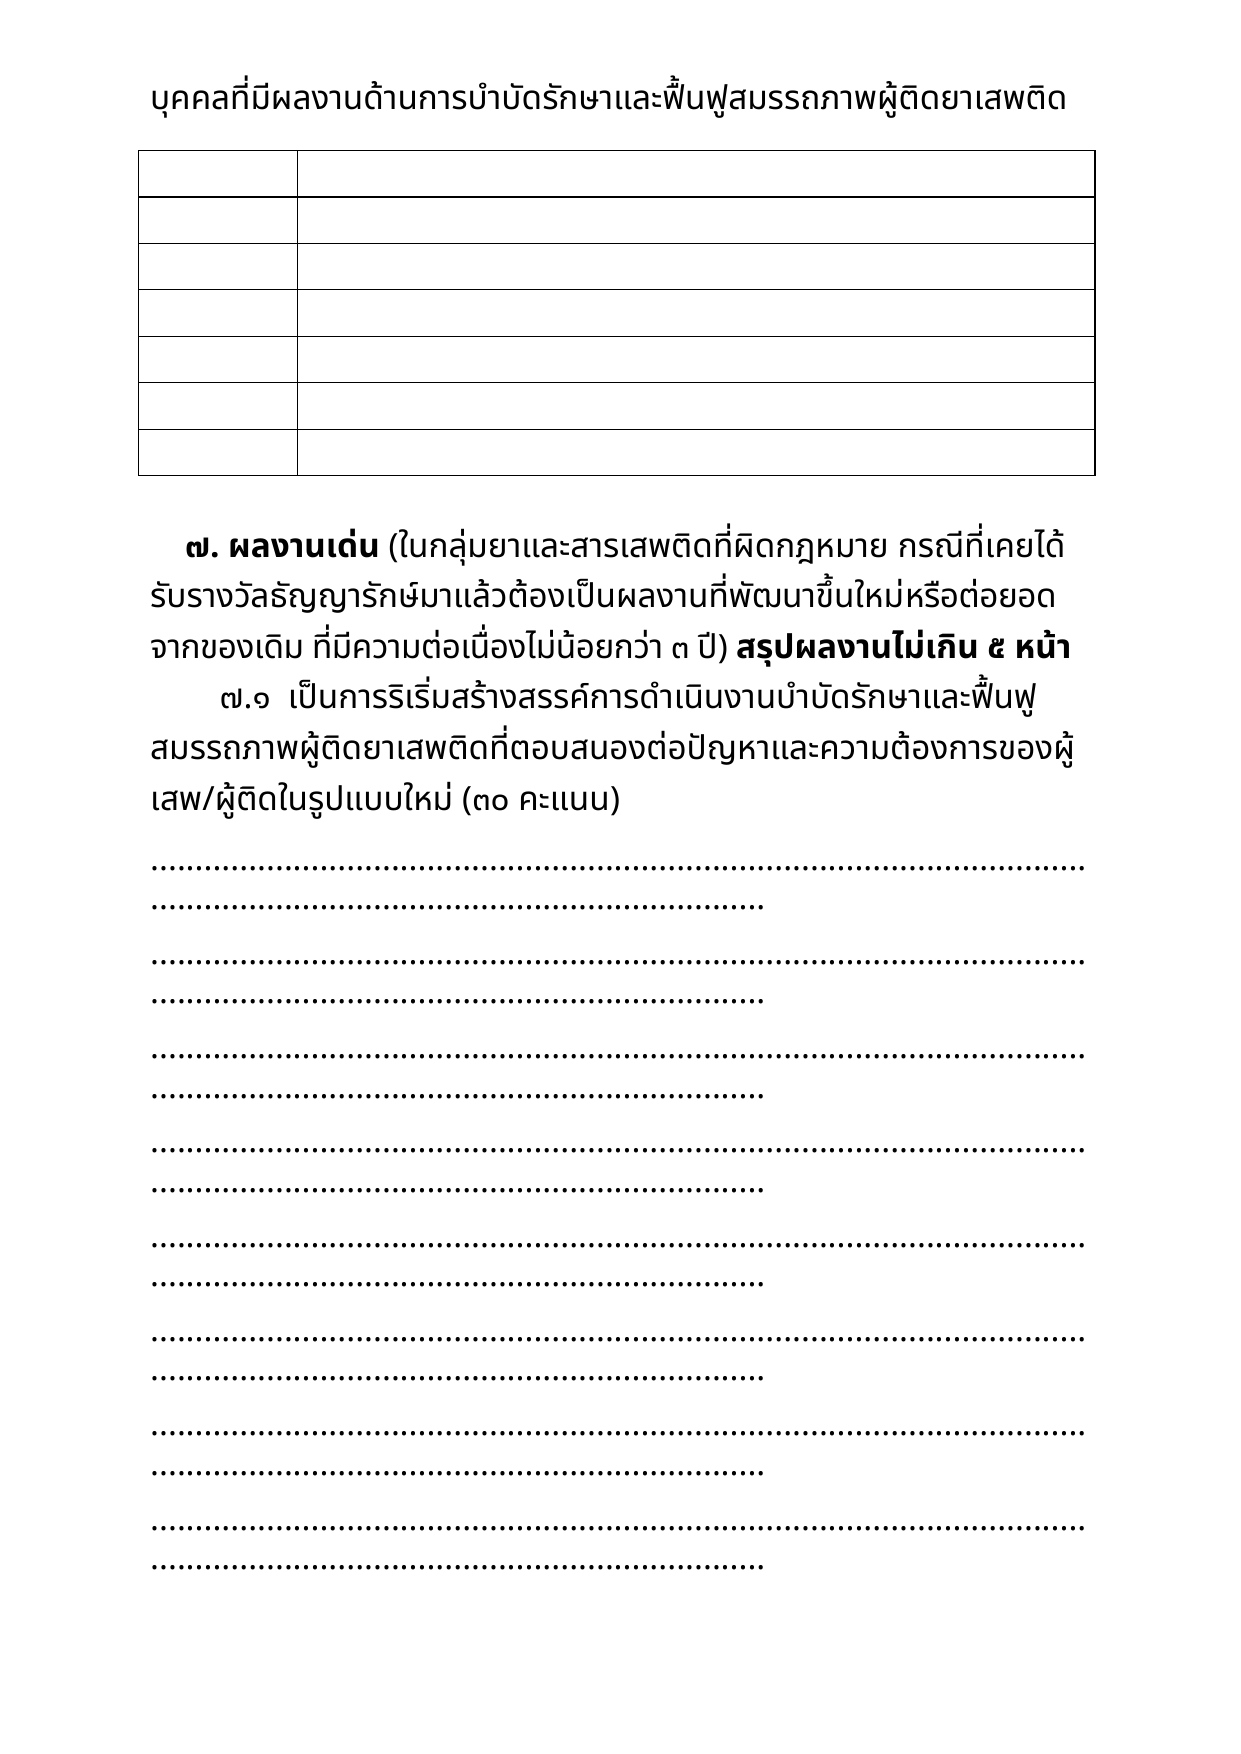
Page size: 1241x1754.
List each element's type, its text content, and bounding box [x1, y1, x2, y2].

table_cell [139, 151, 297, 196]
table_cell [298, 430, 1094, 475]
table_cell [139, 198, 297, 243]
table_cell [298, 383, 1094, 429]
text ๗.๑ เป็นการริเริ่มสร้างสรรค์การดำเนินงานบำบัดรักษาและฟื้นฟูสมรรถภาพผู้ติดยาเสพติดที่ตอบสนองต่อปัญหาและความต้องการของผู้เสพ/ผู้ติดในรูปแบบใหม่ (๓๐ คะแนน) [150, 673, 1090, 825]
table_cell [298, 198, 1094, 243]
table_cell [139, 244, 297, 289]
table_cell [298, 337, 1094, 382]
table_cell [139, 337, 297, 382]
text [150, 1497, 1095, 1579]
table_cell [139, 290, 297, 336]
table_cell [298, 151, 1094, 196]
table_cell [139, 383, 297, 429]
table_cell [298, 290, 1094, 336]
text ๗. ผลงานเด่น (ในกลุ่มยาและสารเสพติดที่ผิดกฎหมาย กรณีที่เคยได้รับรางวัลธัญญารักษ์มาแล้วต้องเป็นผลงานที่พัฒนาขึ้นใหม่หรือต่อยอดจากของเดิม ที่มีความต่อเนื่องไม่น้อยกว่า ๓ ปี) สรุปผลงานไม่เกิน ๕ หน้า [150, 522, 1090, 673]
table_cell [298, 244, 1094, 289]
table_cell [139, 430, 297, 475]
